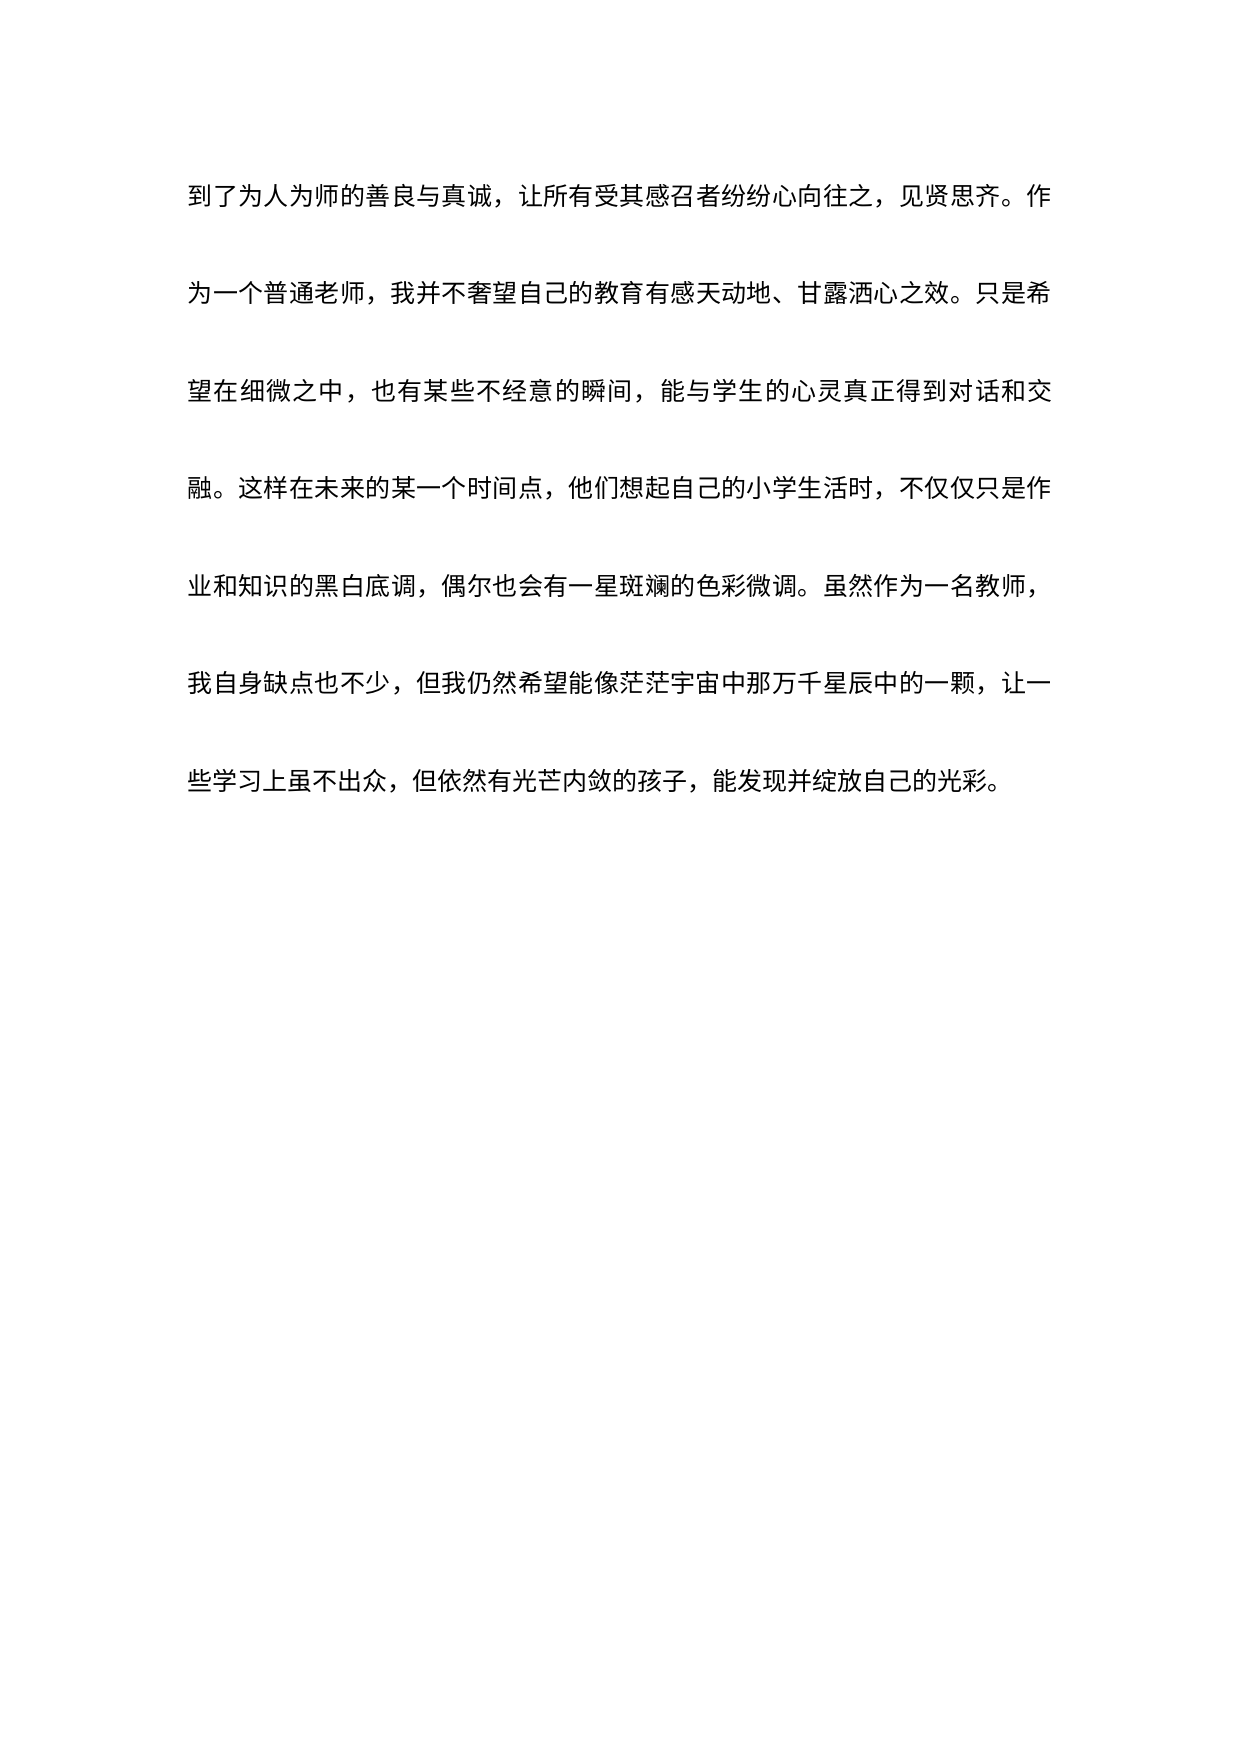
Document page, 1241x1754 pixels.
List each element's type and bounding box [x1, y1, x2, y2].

text [187, 162, 1053, 812]
